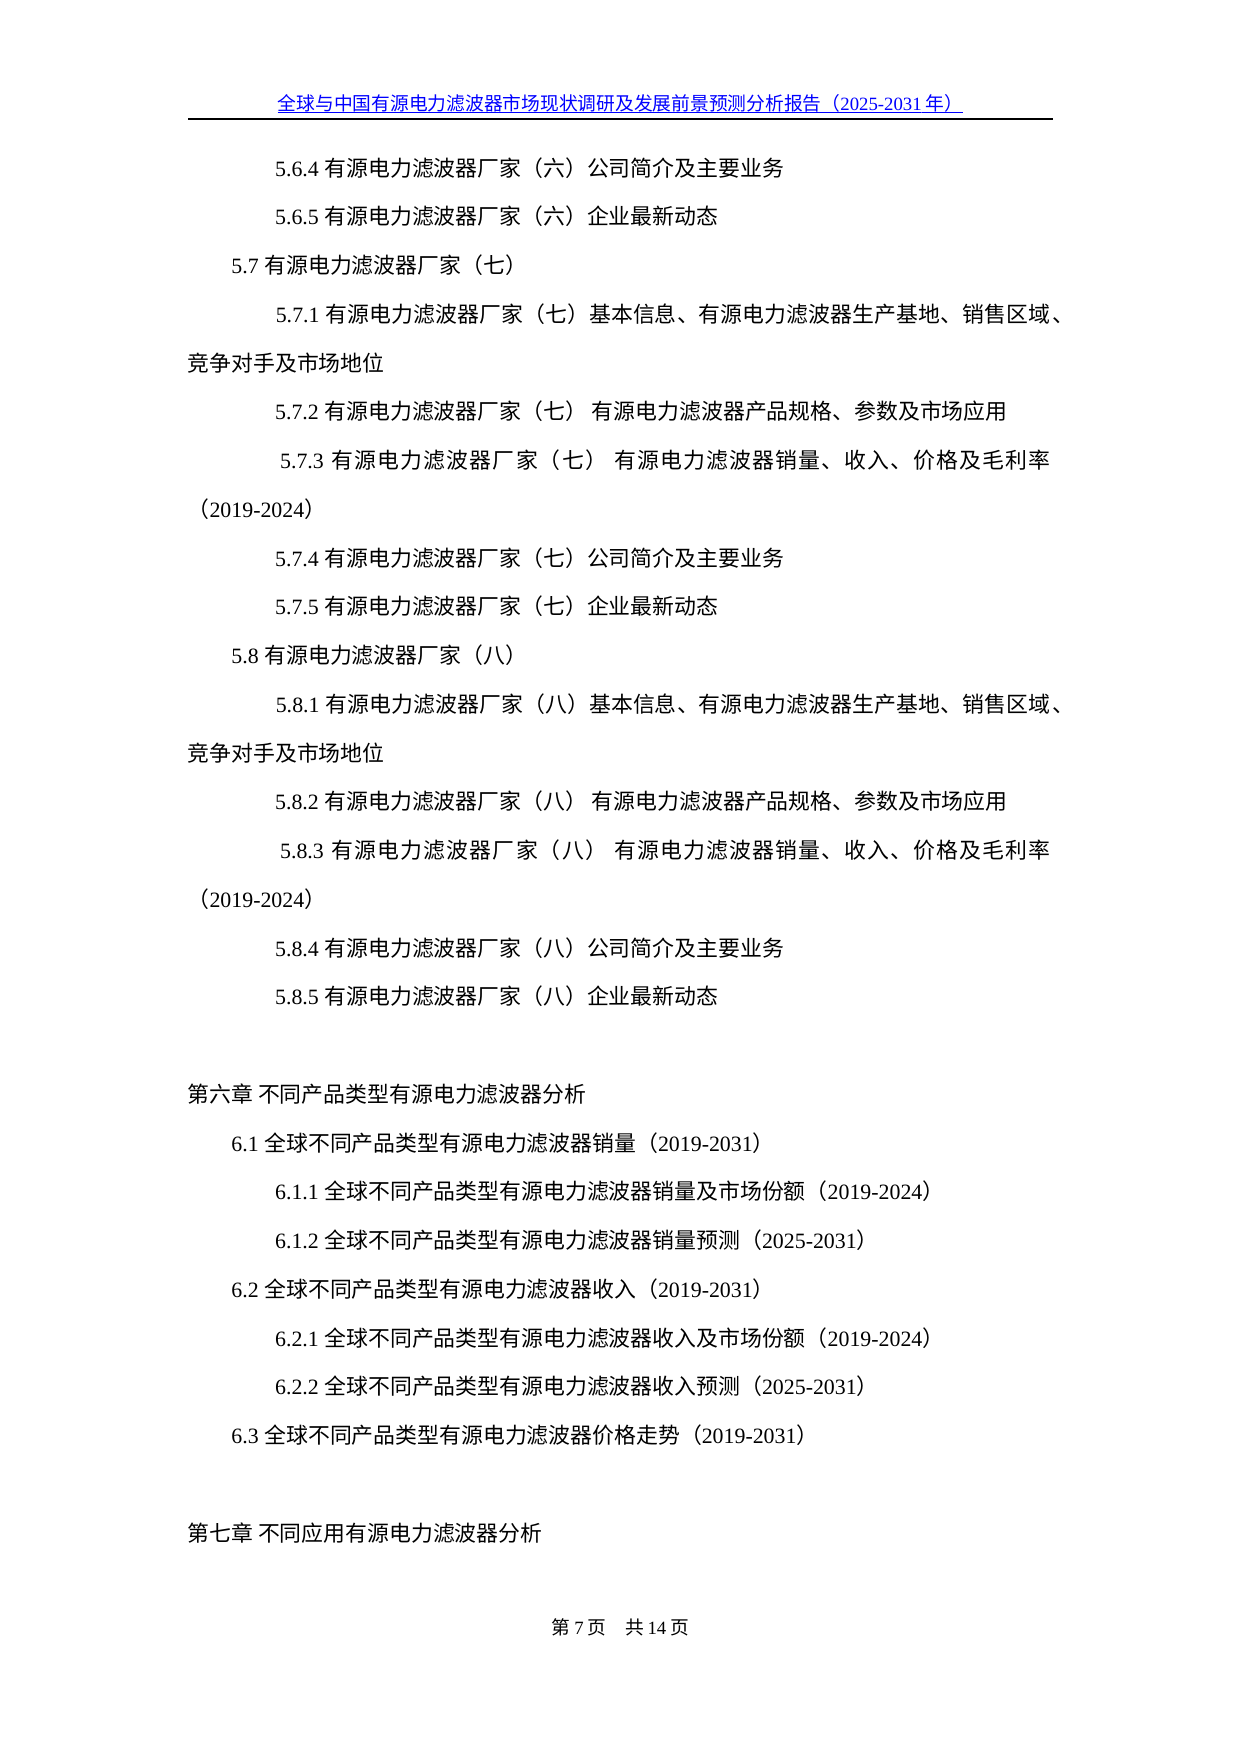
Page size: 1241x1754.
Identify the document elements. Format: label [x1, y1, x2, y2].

text [187, 150, 1053, 1548]
